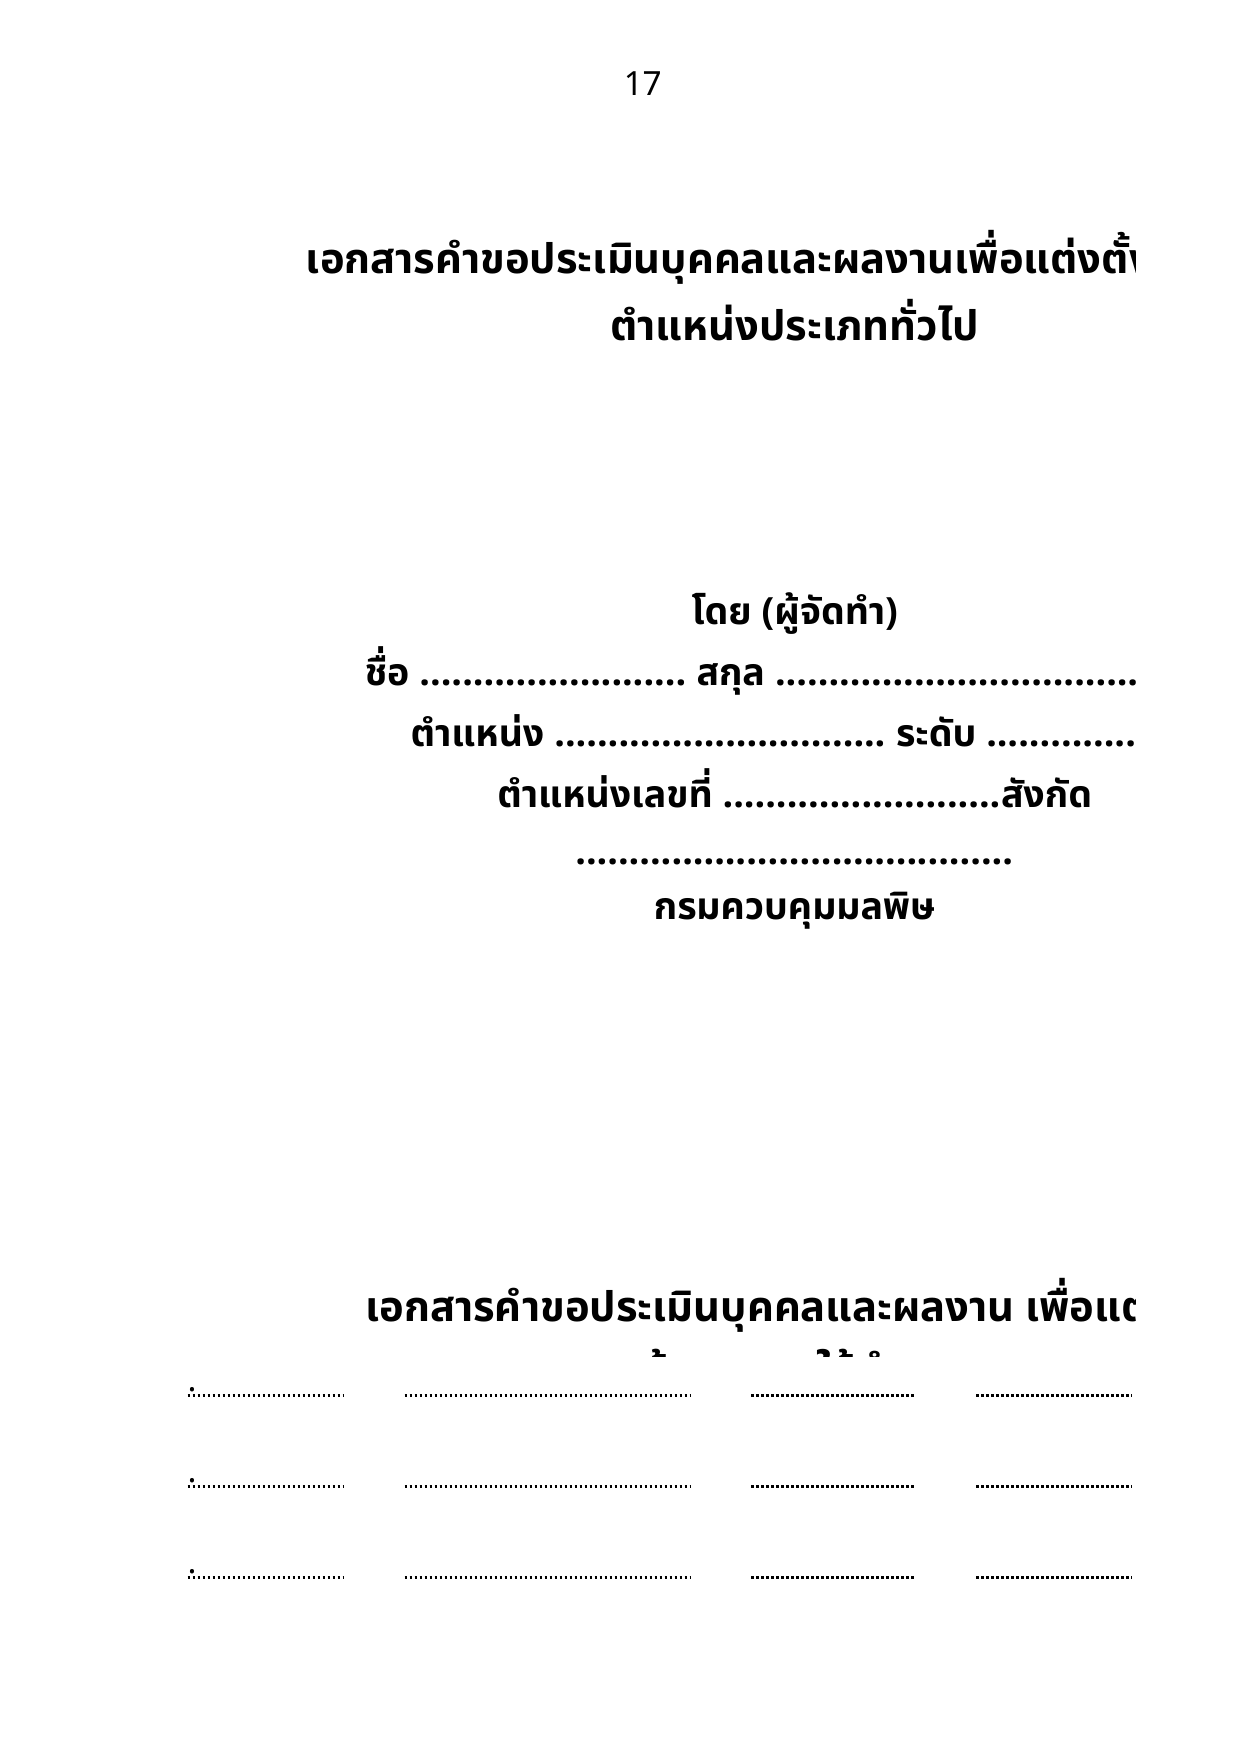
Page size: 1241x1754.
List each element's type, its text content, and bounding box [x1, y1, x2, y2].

text . [187, 1538, 1135, 1629]
text . [187, 1356, 1135, 1447]
text . [187, 1447, 1135, 1538]
